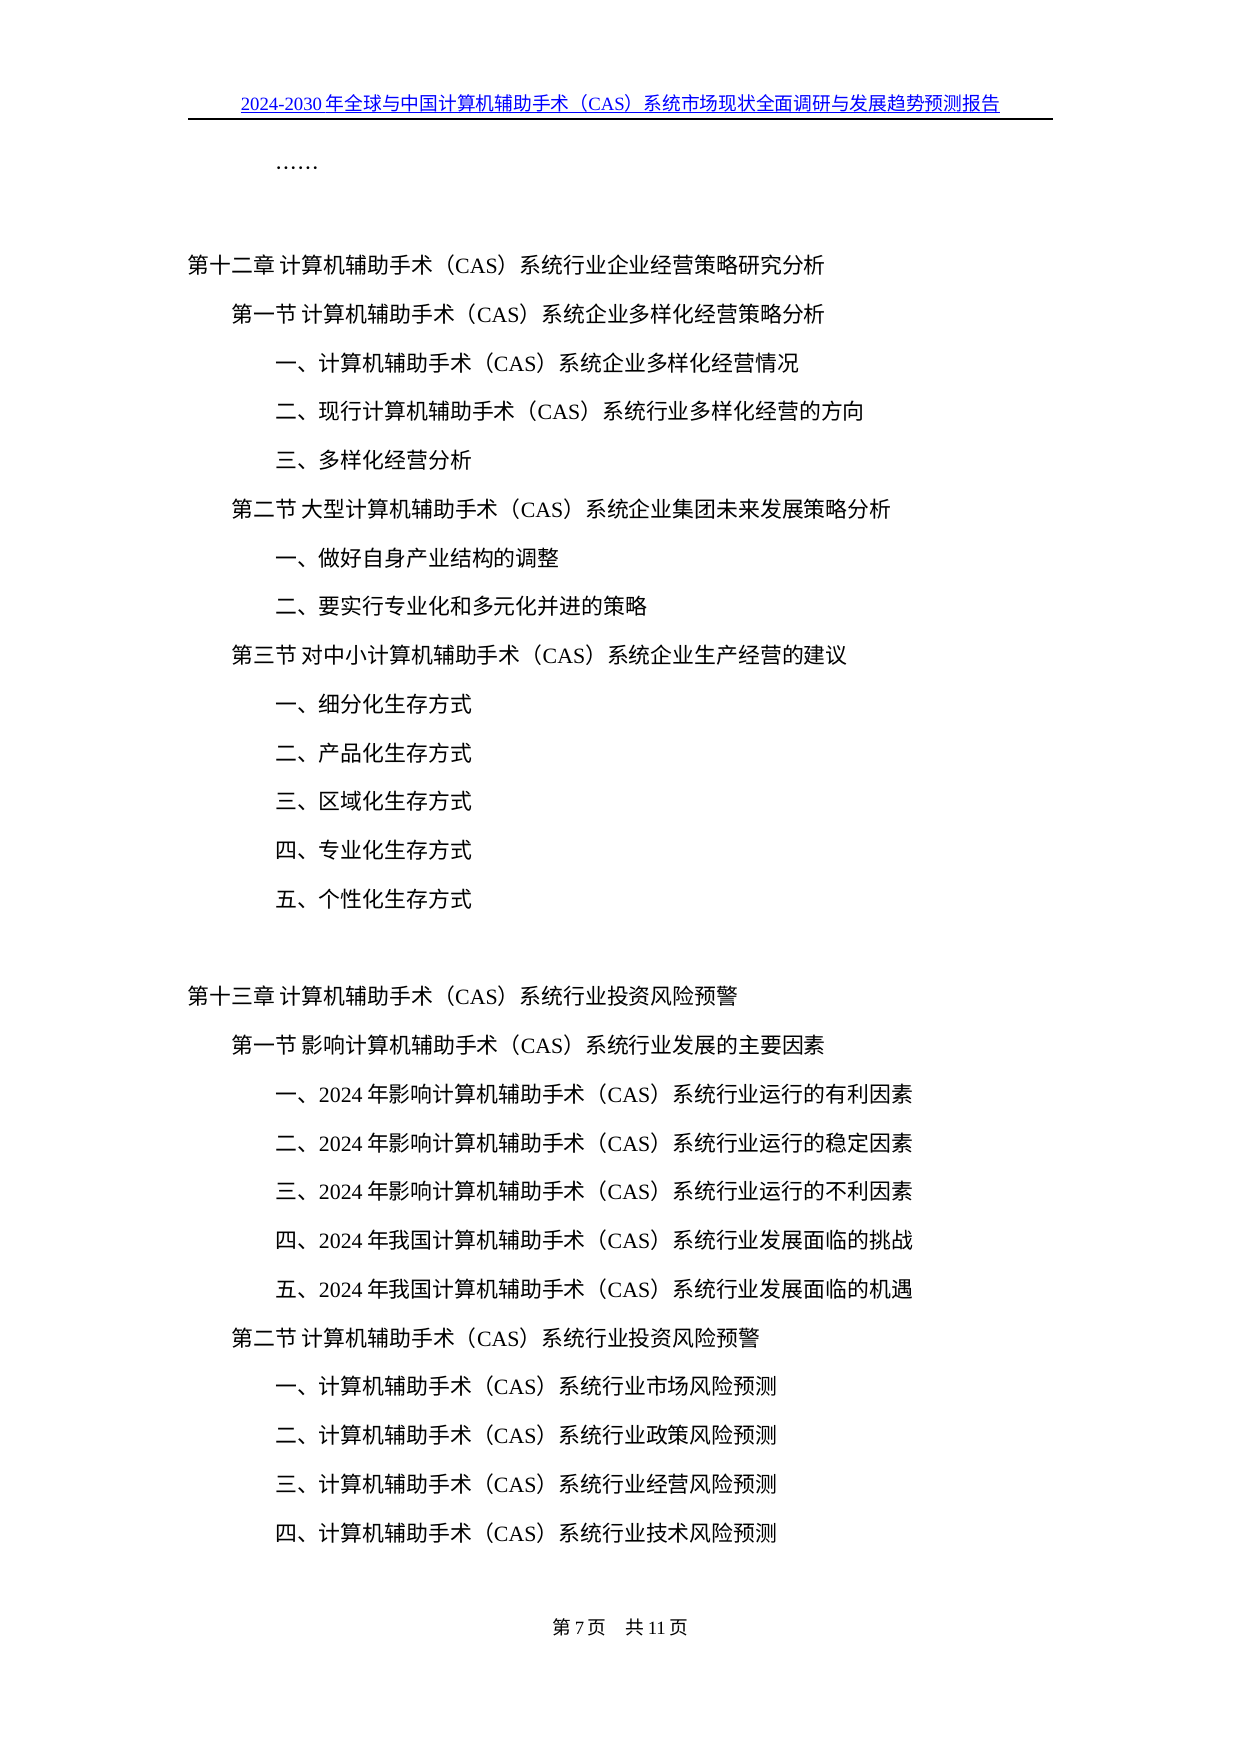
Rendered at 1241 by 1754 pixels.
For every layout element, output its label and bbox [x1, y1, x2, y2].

text [187, 150, 1053, 1548]
